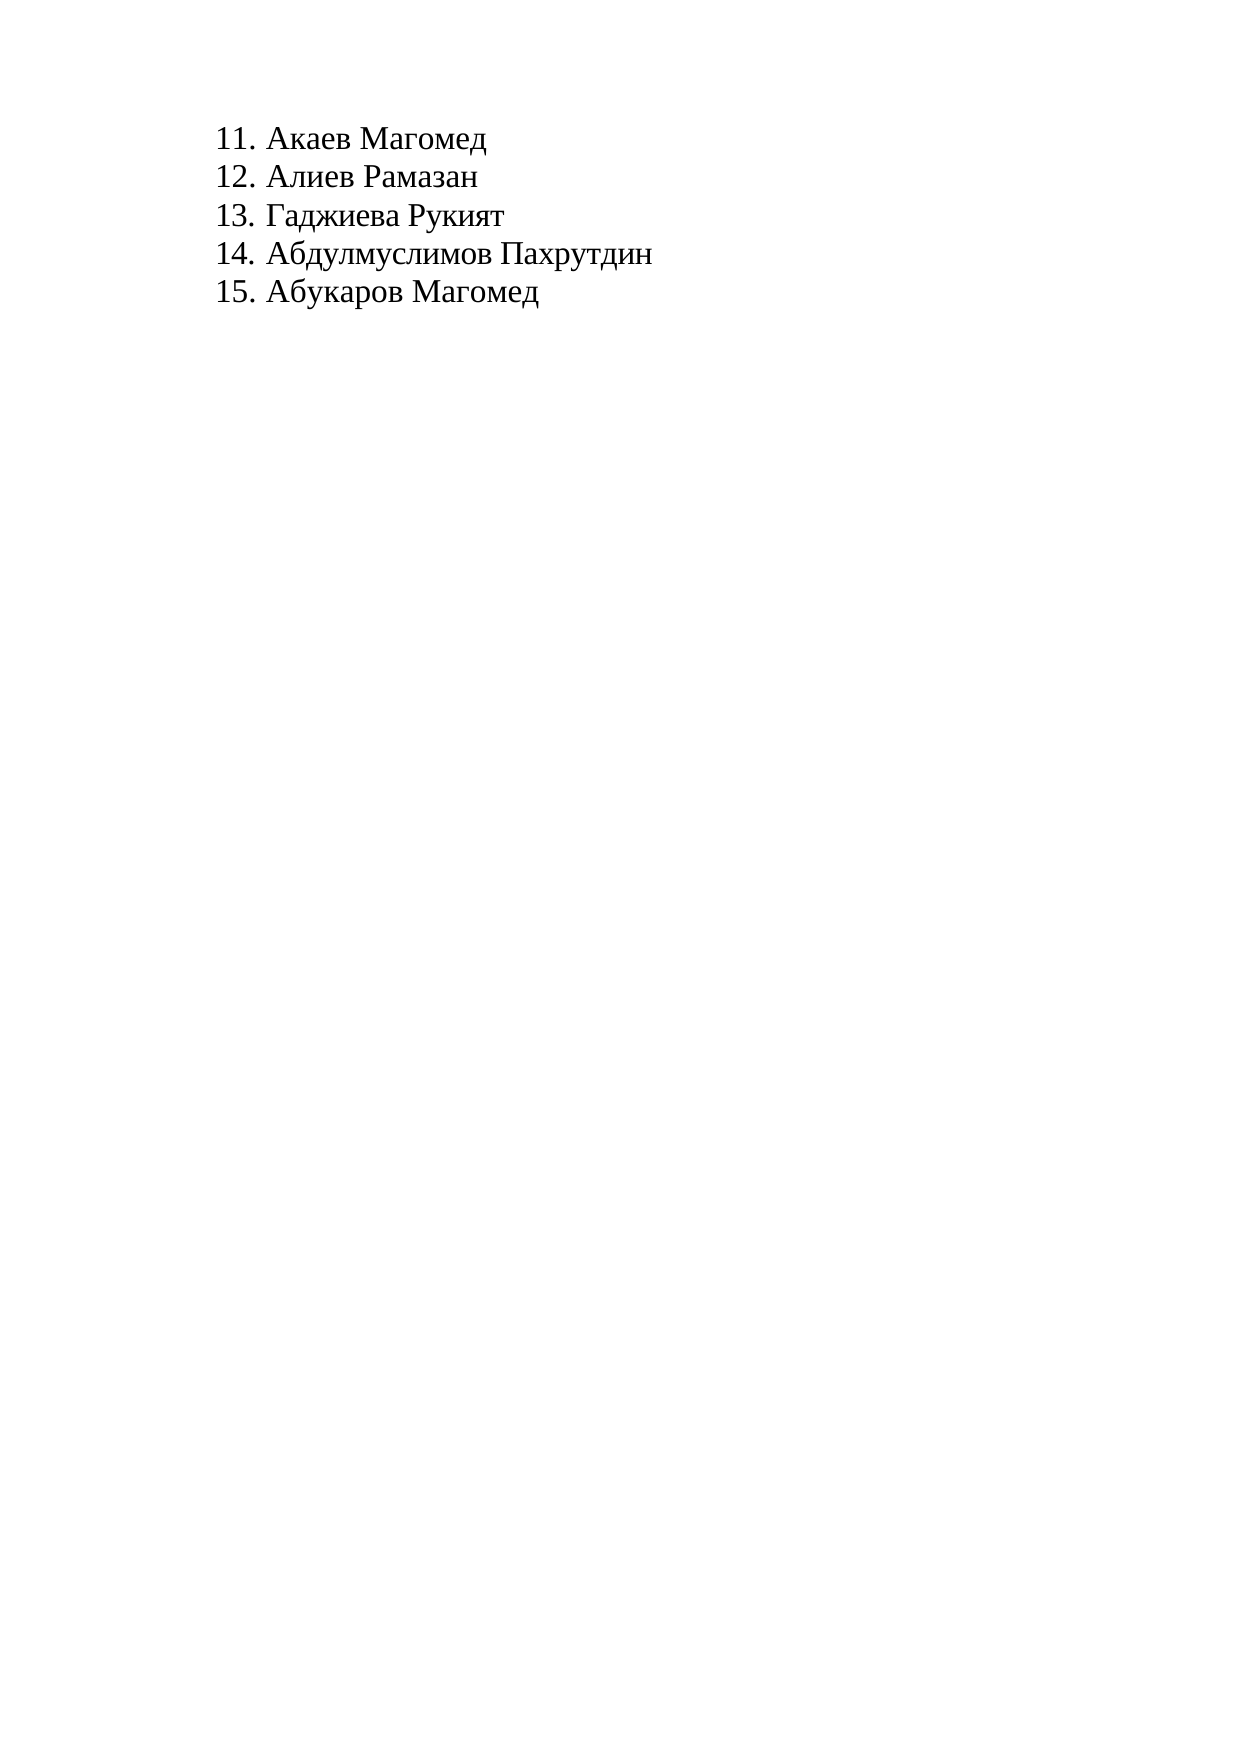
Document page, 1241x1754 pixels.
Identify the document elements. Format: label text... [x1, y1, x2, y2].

list Алиев Рамазан [215, 156, 1122, 195]
list Абдулмуслимов Пахрутдин [215, 233, 1122, 271]
list Гаджиева Рукият [215, 195, 1122, 233]
list Акаев Магомед [215, 118, 1122, 156]
list Абукаров Магомед [215, 271, 1122, 310]
